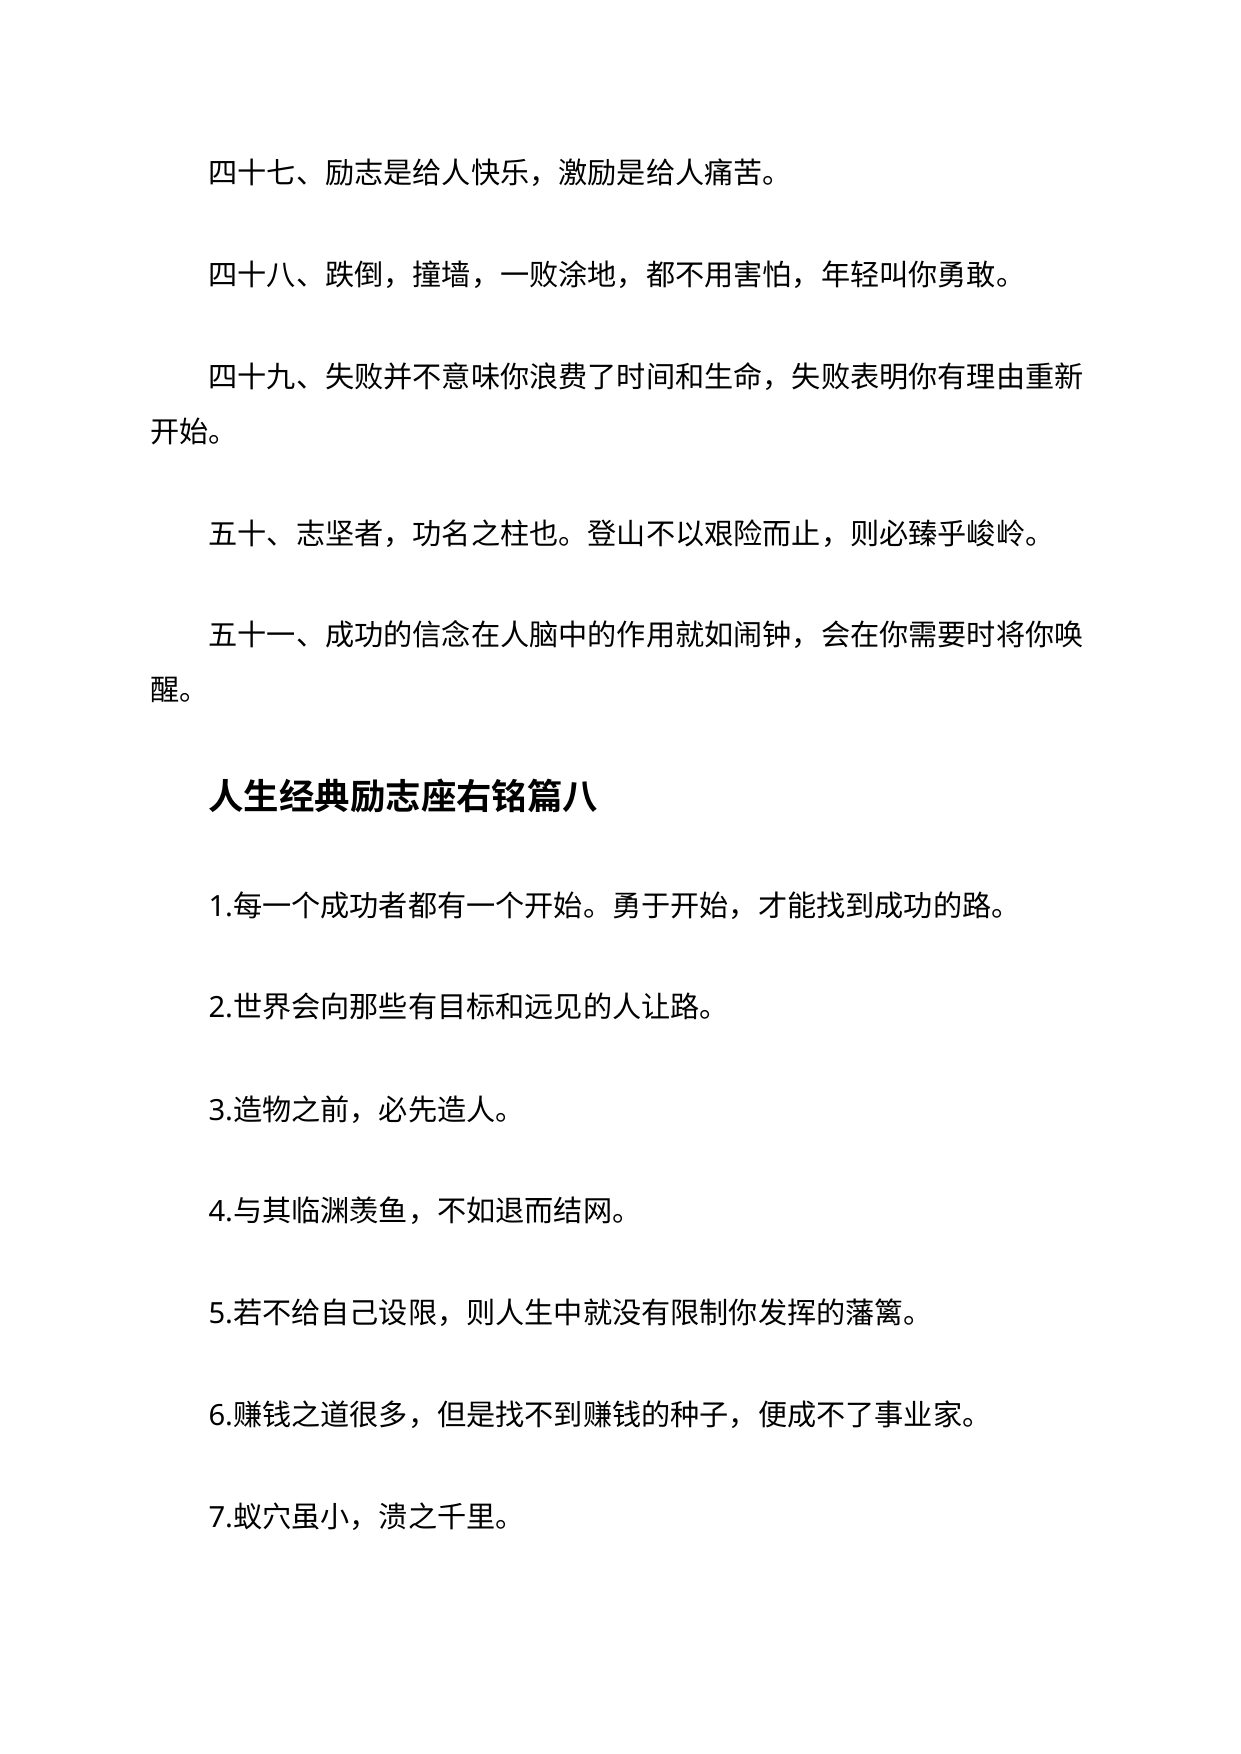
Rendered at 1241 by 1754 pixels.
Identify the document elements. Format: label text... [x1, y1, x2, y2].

text 四十七、励志是给人快乐，激励是给人痛苦。 [150, 150, 1090, 192]
text 1.每一个成功者都有一个开始。勇于开始，才能找到成功的路。 [150, 882, 1090, 924]
text 3.造物之前，必先造人。 [150, 1086, 1090, 1128]
text 4.与其临渊羡鱼，不如退而结网。 [150, 1188, 1090, 1230]
text 四十八、跌倒，撞墙，一败涂地，都不用害怕，年轻叫你勇敢。 [150, 252, 1090, 294]
text 人生经典励志座右铭篇八 [150, 769, 1090, 820]
text 5.若不给自己设限，则人生中就没有限制你发挥的藩篱。 [150, 1290, 1090, 1332]
text 五十、志坚者，功名之柱也。登山不以艰险而止，则必臻乎峻岭。 [150, 510, 1090, 552]
text 7.蚁穴虽小，溃之千里。 [150, 1494, 1090, 1536]
text 2.世界会向那些有目标和远见的人让路。 [150, 984, 1090, 1026]
text 6.赚钱之道很多，但是找不到赚钱的种子，便成不了事业家。 [150, 1392, 1090, 1434]
text 五十一、成功的信念在人脑中的作用就如闹钟，会在你需要时将你唤醒。 [150, 612, 1090, 709]
text 四十九、失败并不意味你浪费了时间和生命，失败表明你有理由重新开始。 [150, 353, 1090, 451]
